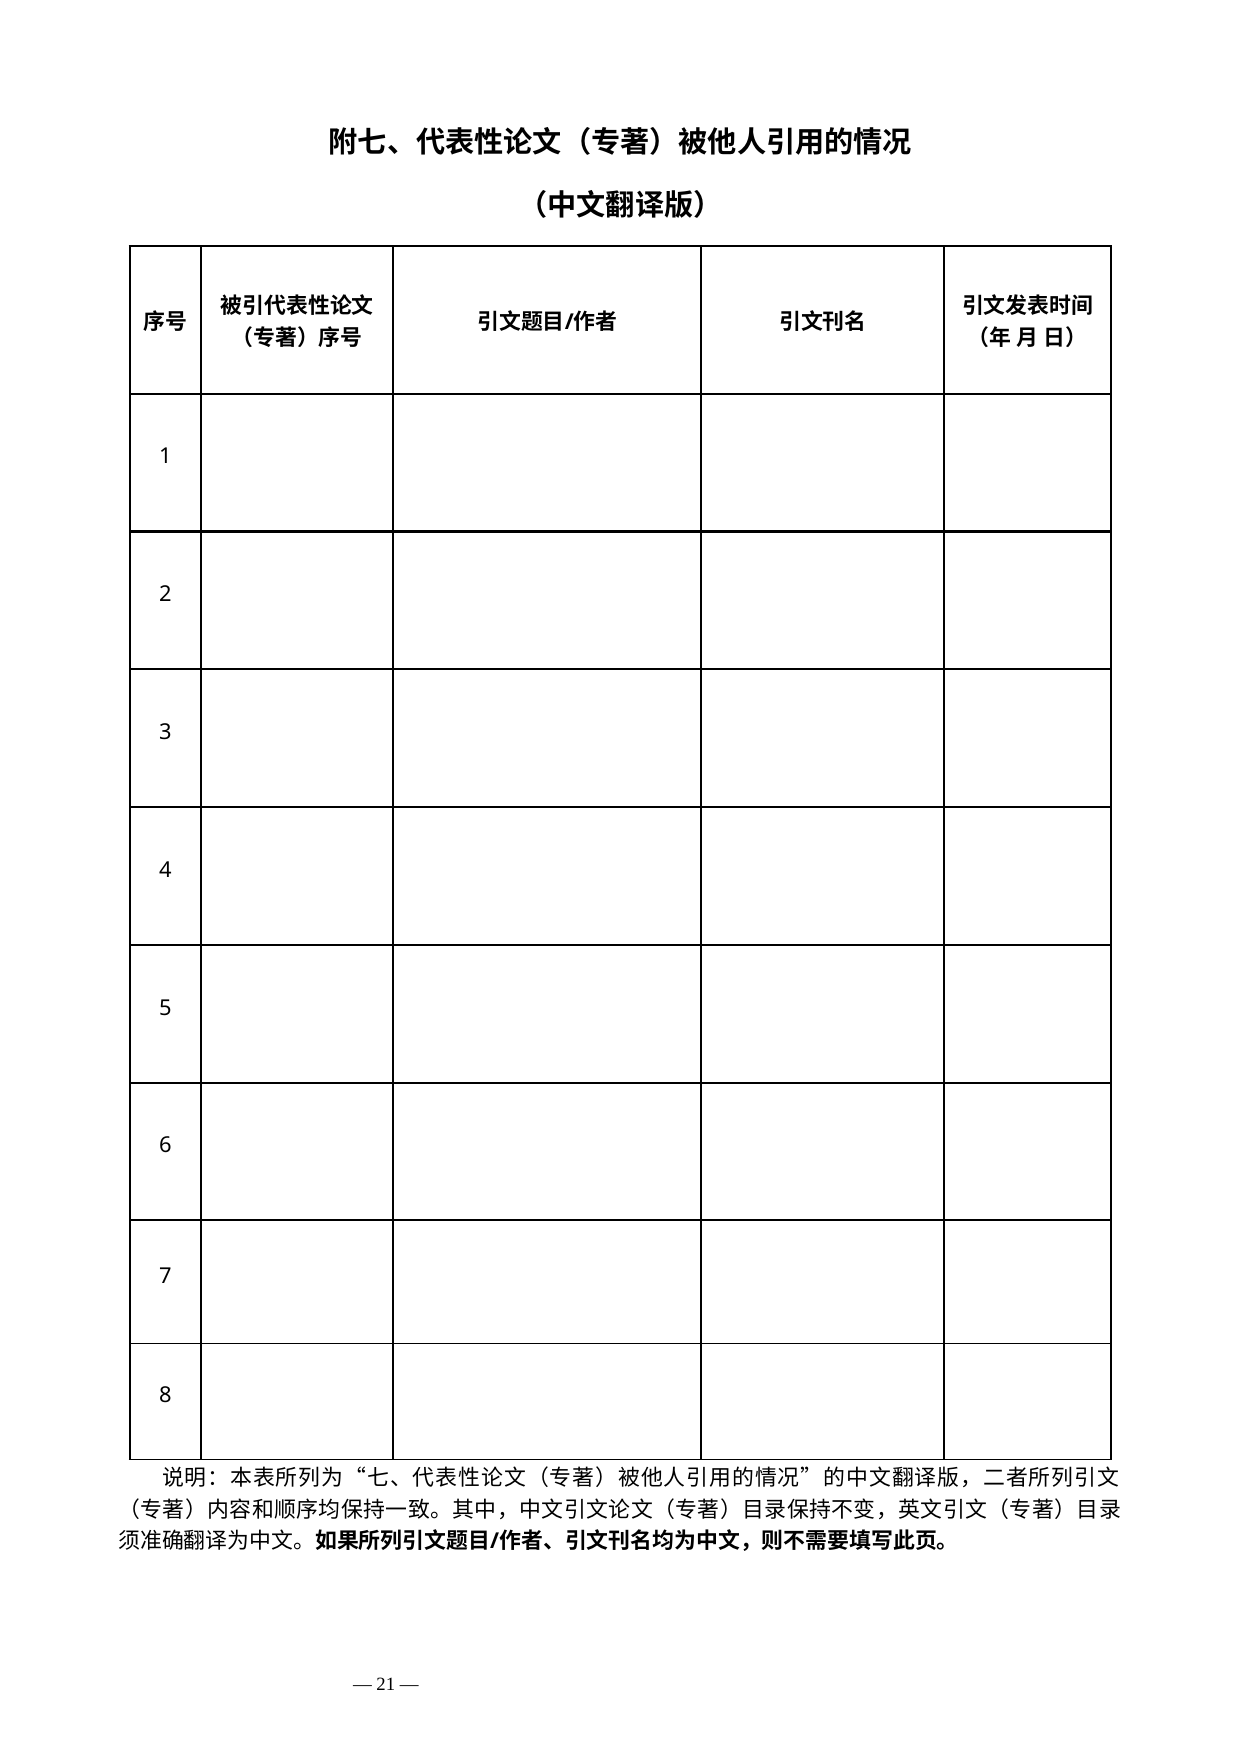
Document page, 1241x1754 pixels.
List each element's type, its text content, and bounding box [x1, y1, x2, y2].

table_cell [702, 808, 943, 944]
table_cell [394, 946, 700, 1082]
table_cell [702, 533, 943, 668]
table_cell [394, 1084, 700, 1219]
table_cell [202, 1221, 392, 1343]
table_cell 8 [131, 1344, 200, 1459]
table_header 引文刊名 [702, 247, 943, 392]
table_cell [945, 1344, 1110, 1459]
table_header 序号 [131, 247, 200, 392]
table_cell 3 [131, 670, 200, 806]
table_cell 5 [131, 946, 200, 1082]
table_cell 6 [131, 1084, 200, 1219]
table_cell [202, 1084, 392, 1219]
table_cell [202, 670, 392, 806]
table_cell [945, 1221, 1110, 1343]
table_cell [394, 395, 700, 530]
table_cell [945, 1084, 1110, 1219]
table_header 被引代表性论文（专著）序号 [202, 247, 392, 392]
table_cell [394, 670, 700, 806]
table_cell [702, 670, 943, 806]
table_cell 2 [131, 533, 200, 668]
table_cell [394, 808, 700, 944]
table_cell [945, 533, 1110, 668]
table_cell [202, 946, 392, 1082]
table_header 引文题目/作者 [394, 247, 700, 392]
table_cell [702, 1221, 943, 1343]
table_cell [202, 1344, 392, 1459]
table_cell [394, 533, 700, 668]
table_cell 4 [131, 808, 200, 944]
table_cell [202, 808, 392, 944]
table_cell [702, 1084, 943, 1219]
table_cell 1 [131, 395, 200, 530]
table_cell [945, 946, 1110, 1082]
table_cell [945, 808, 1110, 944]
table_cell [702, 1344, 943, 1459]
table_cell [394, 1344, 700, 1459]
text （中文翻译版） [118, 182, 1122, 224]
table_cell 7 [131, 1221, 200, 1343]
table_cell [702, 395, 943, 530]
table_cell [702, 946, 943, 1082]
text 附七、代表性论文（专著）被他人引用的情况 [118, 118, 1122, 160]
table_header 引文发表时间 （年 月 日） [945, 247, 1110, 392]
table_cell [394, 1221, 700, 1343]
table_cell [202, 533, 392, 668]
table_cell [945, 395, 1110, 530]
table_cell [202, 395, 392, 530]
table_cell [945, 670, 1110, 806]
text 说明：本表所列为“七、代表性论文（专著）被他人引用的情况”的中文翻译版，二者所列引文（专著）内容和顺序均保持一致。其中，中文引文论文（专著）目录保持不变，英文引文（专著）目录须准确翻译为中文。如果所列引文题目/作者、引文刊名均为中文，则不需要填写此页。 [118, 1460, 1122, 1555]
